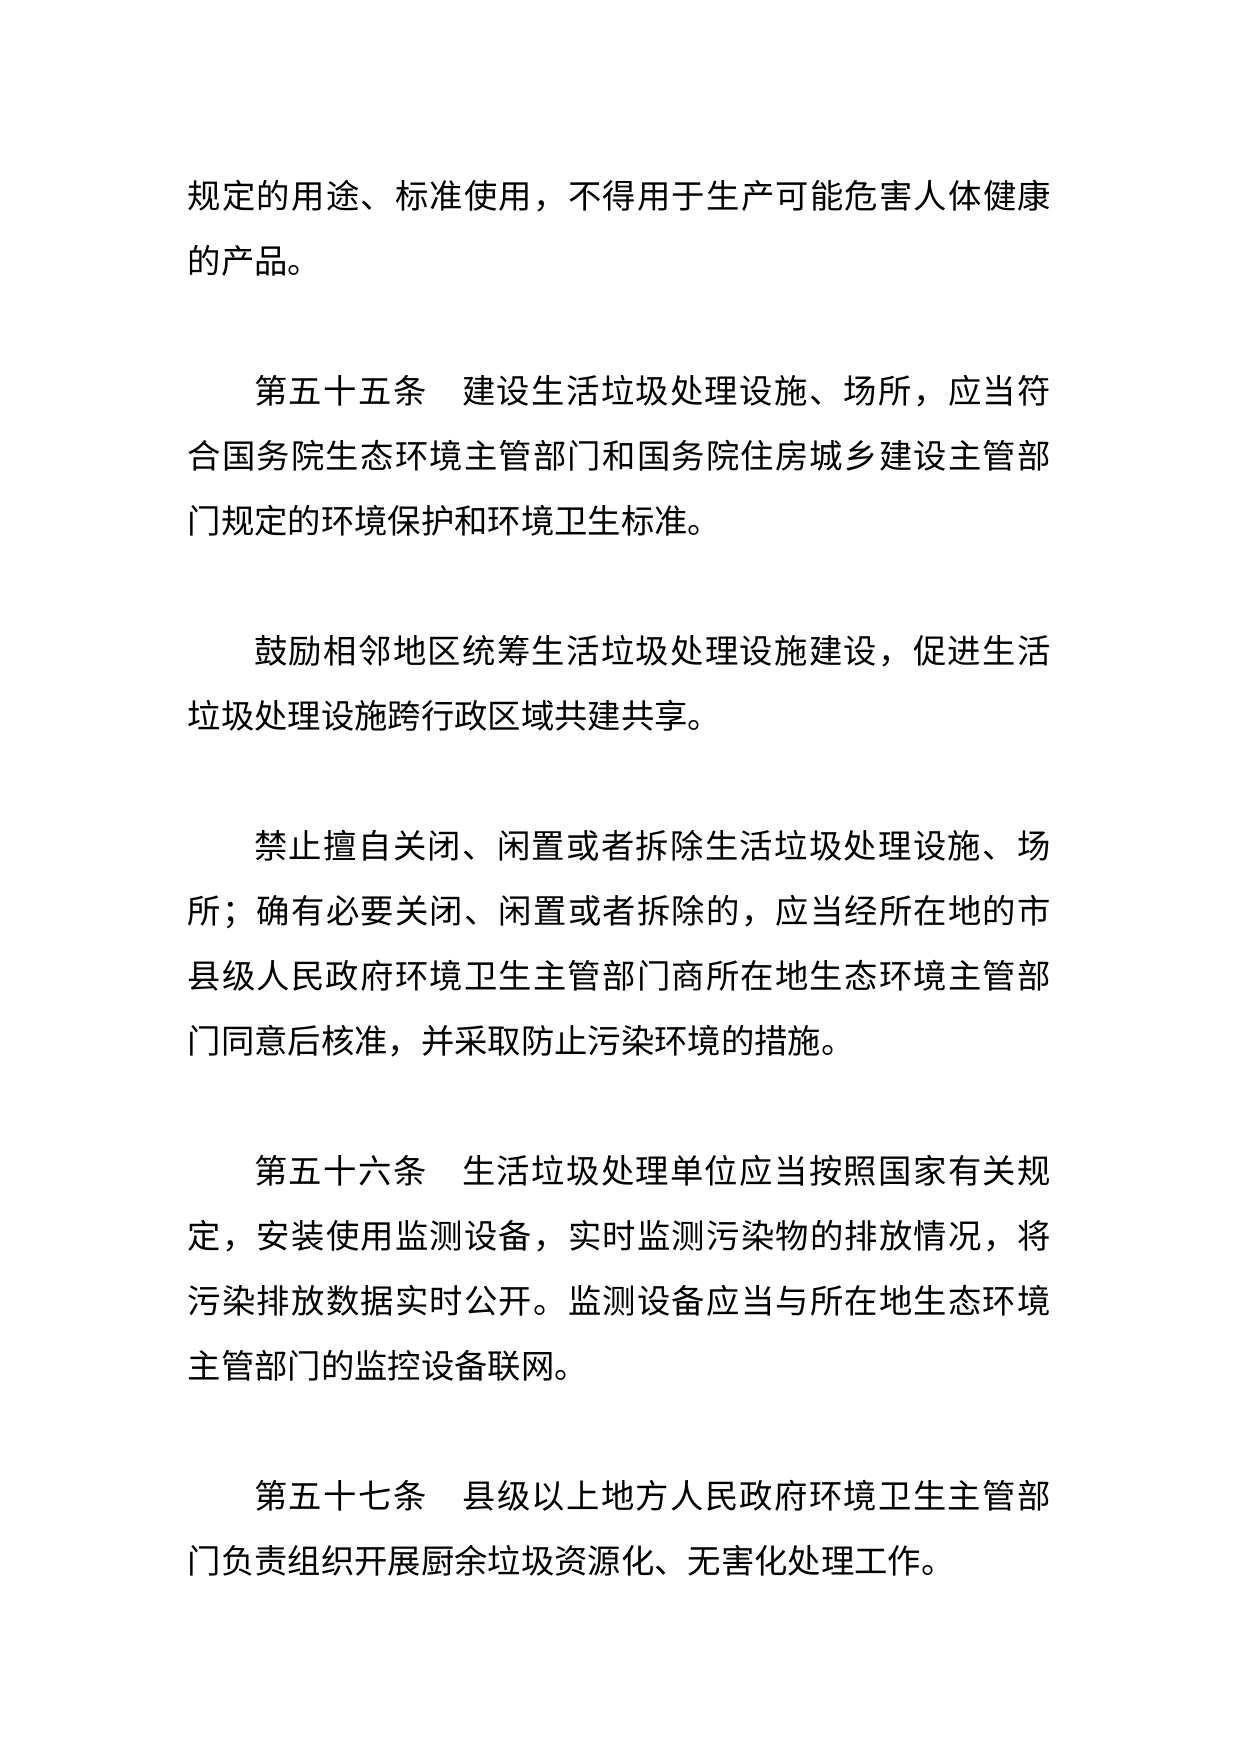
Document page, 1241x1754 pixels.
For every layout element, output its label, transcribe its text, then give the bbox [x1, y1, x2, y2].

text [187, 162, 1053, 292]
text 鼓励相邻地区统筹生活垃圾处理设施建设，促进生活垃圾处理设施跨行政区域共建共享。 [187, 617, 1053, 747]
text 第五十五条 建设生活垃圾处理设施、场所，应当符合国务院生态环境主管部门和国务院住房城乡建设主管部门规定的环境保护和环境卫生标准。 [187, 357, 1053, 552]
text 第五十七条 县级以上地方人民政府环境卫生主管部门负责组织开展厨余垃圾资源化、无害化处理工作。 [187, 1462, 1053, 1592]
text 第五十六条 生活垃圾处理单位应当按照国家有关规定，安装使用监测设备，实时监测污染物的排放情况，将污染排放数据实时公开。监测设备应当与所在地生态环境主管部门的监控设备联网。 [187, 1137, 1053, 1397]
text 禁止擅自关闭、闲置或者拆除生活垃圾处理设施、场所；确有必要关闭、闲置或者拆除的，应当经所在地的市、县级人民政府环境卫生主管部门商所在地生态环境主管部门同意后核准，并采取防止污染环境的措施。 [187, 812, 1053, 1072]
